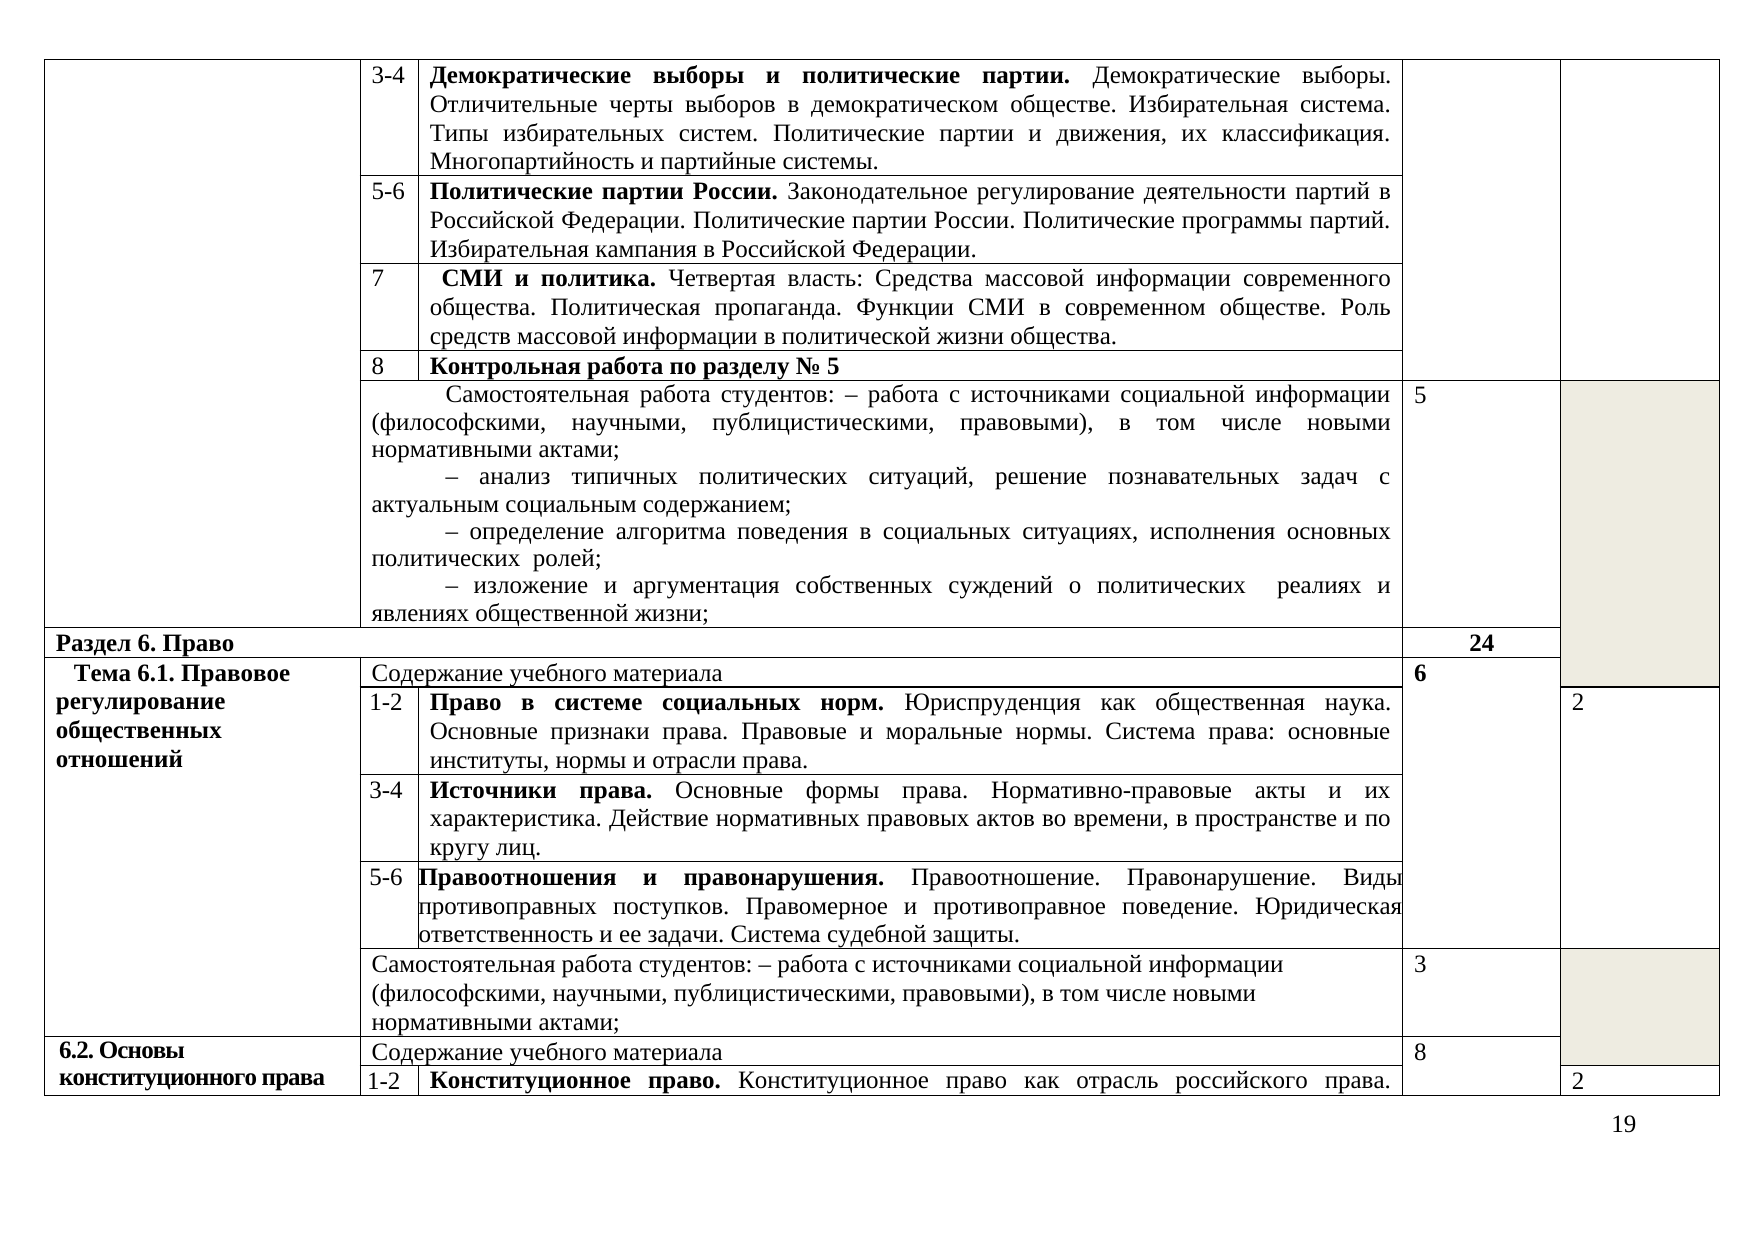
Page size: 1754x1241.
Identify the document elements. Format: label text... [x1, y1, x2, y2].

table_cell 1-2 [361, 1066, 418, 1095]
table_cell Раздел 6. Право [45, 628, 1402, 657]
table_cell Содержание учебного материала [361, 1037, 1402, 1065]
table_cell [1561, 949, 1719, 1065]
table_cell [419, 1066, 1402, 1095]
table_cell 6 [1403, 658, 1560, 948]
table_cell Самостоятельная работа студентов: – работа с источниками социальной информации (философскими, научными, публицистическими, правовыми), в том числе новыми нормативными актами; – анализ типичных политических ситуаций, решение познавательных задач с актуальным социальным содержанием; – определение алгоритма поведения в социальных ситуациях, исполнения основных политических ролей; – изложение и аргументация собственных суждений о политических реалиях и явлениях общественной жизни; [361, 381, 1402, 627]
table_cell Источники права. Основные формы права. Нормативно-правовые акты и их характеристика. Действие нормативных правовых актов во времени, в пространстве и по кругу лиц. [419, 775, 1402, 861]
table_cell 5-6 [361, 176, 418, 262]
table_cell Политические партии России. Законодательное регулирование деятельности партий в Российской Федерации. Политические партии России. Политические программы партий. Избирательная кампания в Российской Федерации. [419, 176, 1402, 262]
table_cell Тема 6.1. Правовое регулирование общественных отношений [45, 658, 360, 1036]
table_cell [1561, 381, 1719, 686]
table_cell 2 [1561, 1066, 1719, 1095]
table_cell 7 [361, 264, 418, 350]
table_cell 8 [361, 351, 418, 379]
table_cell Самостоятельная работа студентов: – работа с источниками социальной информации (философскими, научными, публицистическими, правовыми), в том числе новыми нормативными актами; [361, 949, 1402, 1036]
table_cell 5 [1403, 381, 1560, 627]
table_cell Контрольная работа по разделу № 5 [419, 351, 1402, 379]
table_cell 3-4 [361, 775, 418, 861]
table_cell 1-2 [361, 688, 418, 774]
table_cell Право в системе социальных норм. Юриспруденция как общественная наука. Основные признаки права. Правовые и моральные нормы. Система права: основные институты, нормы и отрасли права. [419, 688, 1402, 774]
table_cell 24 [1403, 628, 1560, 657]
table_cell Правоотношения и правонарушения. Правоотношение. Правонарушение. Виды противоправных поступков. Правомерное и противоправное поведение. Юридическая ответственность и ее задачи. Система судебной защиты. [419, 862, 1402, 948]
table_cell 2 [1561, 688, 1719, 948]
table_cell СМИ и политика. Четвертая власть: Средства массовой информации современного общества. Политическая пропаганда. Функции СМИ в современном обществе. Роль средств массовой информации в политической жизни общества. [419, 264, 1402, 350]
table_cell 3 [1403, 949, 1560, 1036]
table_cell 5-6 [361, 862, 418, 948]
table_cell 8 [1403, 1037, 1560, 1095]
table_cell 6.2. Основы конституционного права Российской Федерации [45, 1037, 360, 1095]
table_cell 3-4 [361, 60, 418, 175]
table_cell Демократические выборы и политические партии. Демократические выборы. Отличительные черты выборов в демократическом обществе. Избирательная система. Типы избирательных систем. Политические партии и движения, их классификация. Многопартийность и партийные системы. [419, 60, 1402, 175]
table_cell Содержание учебного материала [361, 658, 1402, 686]
